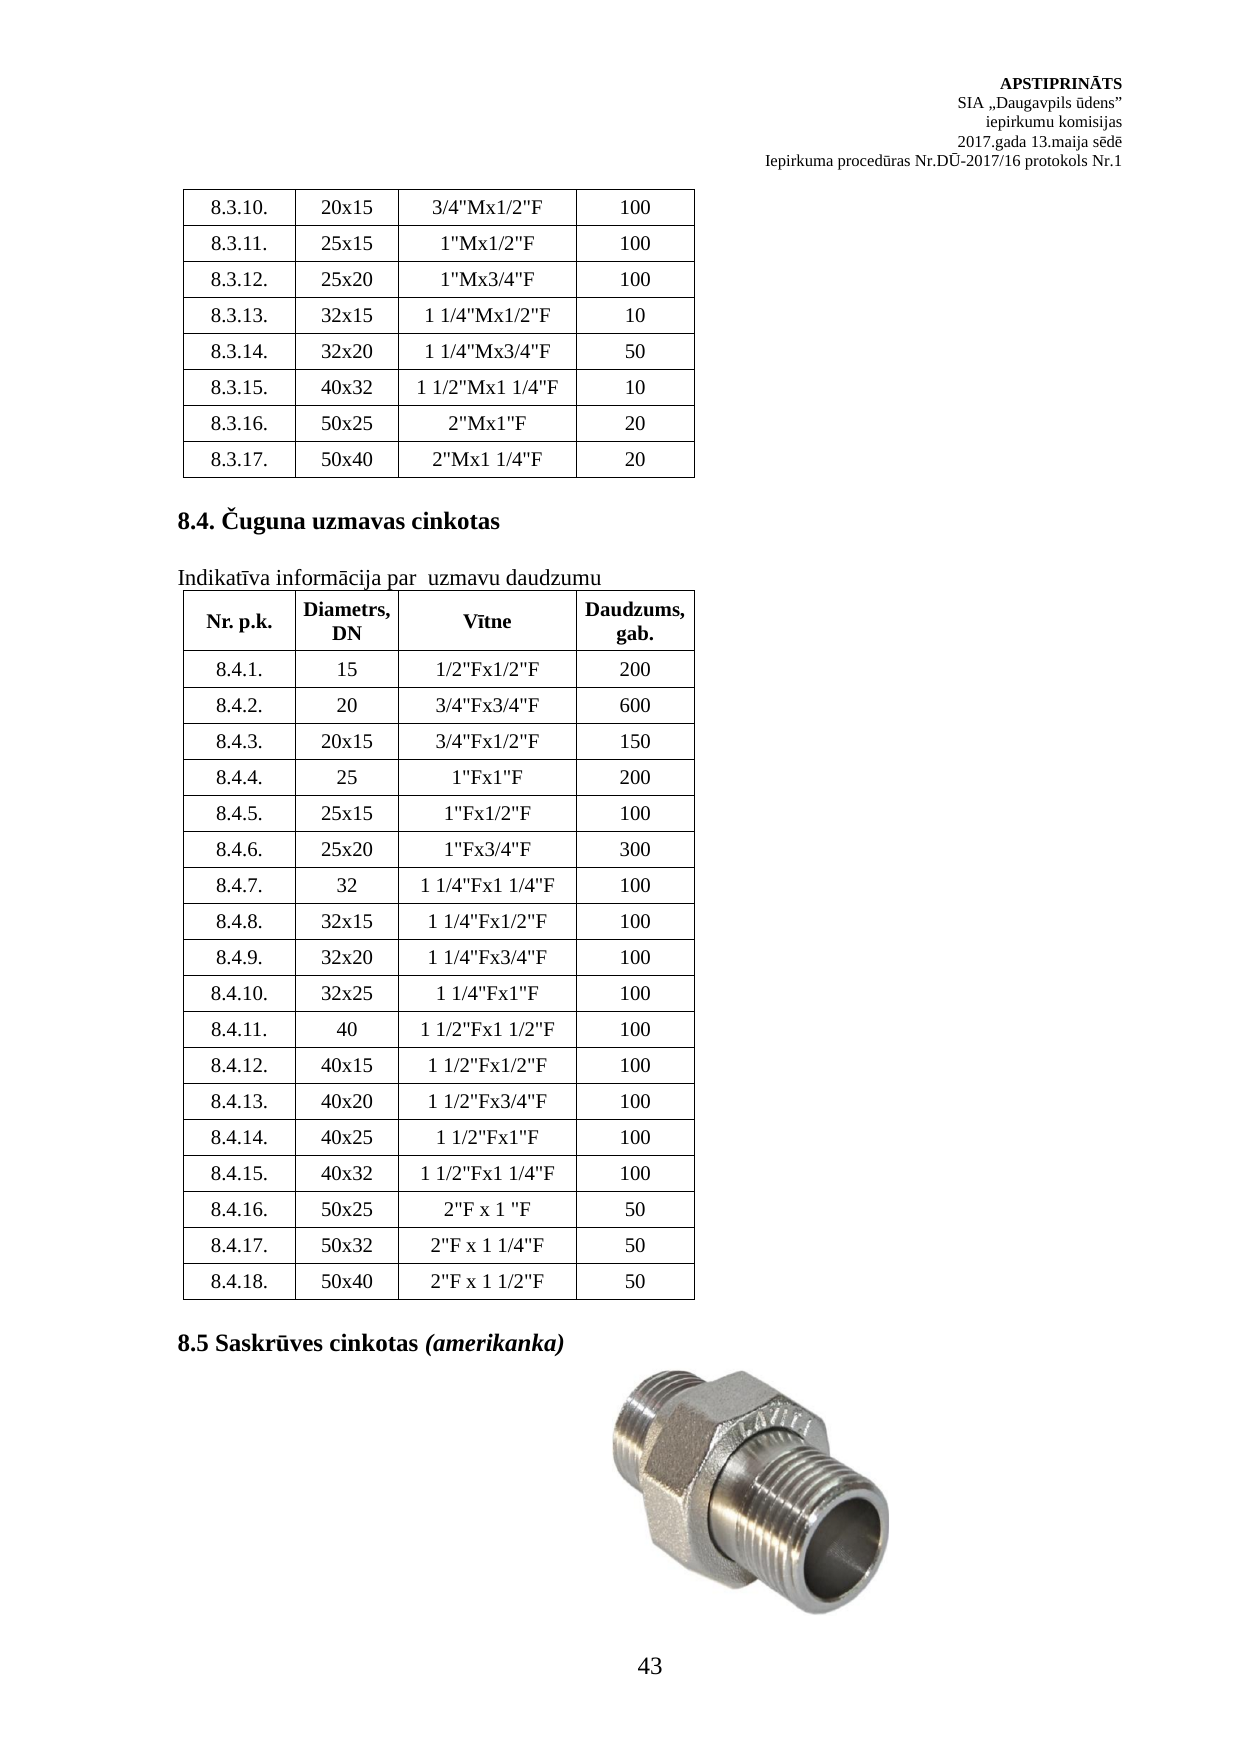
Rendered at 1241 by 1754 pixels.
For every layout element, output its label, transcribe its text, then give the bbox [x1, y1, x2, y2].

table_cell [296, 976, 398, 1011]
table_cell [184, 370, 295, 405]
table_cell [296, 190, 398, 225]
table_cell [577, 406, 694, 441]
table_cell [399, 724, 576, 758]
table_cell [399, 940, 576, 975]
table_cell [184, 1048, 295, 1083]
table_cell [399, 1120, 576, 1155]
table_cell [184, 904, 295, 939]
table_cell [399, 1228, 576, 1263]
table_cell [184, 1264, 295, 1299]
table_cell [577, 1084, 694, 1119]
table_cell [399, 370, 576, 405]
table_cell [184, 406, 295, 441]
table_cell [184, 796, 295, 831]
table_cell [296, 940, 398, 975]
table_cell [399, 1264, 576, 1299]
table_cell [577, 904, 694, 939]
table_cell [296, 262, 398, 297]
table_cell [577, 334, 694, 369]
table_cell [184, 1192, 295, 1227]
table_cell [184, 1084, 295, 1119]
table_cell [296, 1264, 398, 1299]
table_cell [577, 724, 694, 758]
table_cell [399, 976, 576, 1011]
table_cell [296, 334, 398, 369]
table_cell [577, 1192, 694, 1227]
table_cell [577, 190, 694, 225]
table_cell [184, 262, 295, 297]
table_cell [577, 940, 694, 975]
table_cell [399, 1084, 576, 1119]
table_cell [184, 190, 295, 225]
picture [611, 1365, 890, 1616]
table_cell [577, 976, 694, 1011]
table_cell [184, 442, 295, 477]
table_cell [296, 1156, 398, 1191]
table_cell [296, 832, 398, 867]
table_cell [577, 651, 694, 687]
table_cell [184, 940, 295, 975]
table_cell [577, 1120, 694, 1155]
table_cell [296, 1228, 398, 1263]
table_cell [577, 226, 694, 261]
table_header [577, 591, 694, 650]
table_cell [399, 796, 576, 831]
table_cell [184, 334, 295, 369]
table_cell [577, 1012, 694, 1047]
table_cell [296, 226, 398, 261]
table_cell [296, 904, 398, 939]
text 8.4. Čuguna uzmavas cinkotas [177, 506, 1122, 535]
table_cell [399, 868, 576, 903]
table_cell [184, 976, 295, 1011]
text Indikatīva informācija par uzmavu daudzumu [177, 564, 1122, 590]
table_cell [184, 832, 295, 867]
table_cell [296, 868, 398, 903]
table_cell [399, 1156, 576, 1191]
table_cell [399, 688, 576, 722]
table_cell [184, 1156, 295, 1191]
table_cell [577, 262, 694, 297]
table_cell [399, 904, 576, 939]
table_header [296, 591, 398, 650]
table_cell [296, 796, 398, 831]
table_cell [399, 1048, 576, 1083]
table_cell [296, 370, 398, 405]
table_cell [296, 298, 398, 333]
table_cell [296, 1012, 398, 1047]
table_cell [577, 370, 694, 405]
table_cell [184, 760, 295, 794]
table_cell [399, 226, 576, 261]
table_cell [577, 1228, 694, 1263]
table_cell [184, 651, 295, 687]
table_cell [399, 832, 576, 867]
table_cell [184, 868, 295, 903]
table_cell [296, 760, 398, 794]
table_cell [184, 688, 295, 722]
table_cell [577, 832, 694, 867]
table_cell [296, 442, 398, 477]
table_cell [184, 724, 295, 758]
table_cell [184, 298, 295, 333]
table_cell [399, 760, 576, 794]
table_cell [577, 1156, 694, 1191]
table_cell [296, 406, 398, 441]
text 8.5 Saskrūves cinkotas (amerikanka) [177, 1328, 1122, 1357]
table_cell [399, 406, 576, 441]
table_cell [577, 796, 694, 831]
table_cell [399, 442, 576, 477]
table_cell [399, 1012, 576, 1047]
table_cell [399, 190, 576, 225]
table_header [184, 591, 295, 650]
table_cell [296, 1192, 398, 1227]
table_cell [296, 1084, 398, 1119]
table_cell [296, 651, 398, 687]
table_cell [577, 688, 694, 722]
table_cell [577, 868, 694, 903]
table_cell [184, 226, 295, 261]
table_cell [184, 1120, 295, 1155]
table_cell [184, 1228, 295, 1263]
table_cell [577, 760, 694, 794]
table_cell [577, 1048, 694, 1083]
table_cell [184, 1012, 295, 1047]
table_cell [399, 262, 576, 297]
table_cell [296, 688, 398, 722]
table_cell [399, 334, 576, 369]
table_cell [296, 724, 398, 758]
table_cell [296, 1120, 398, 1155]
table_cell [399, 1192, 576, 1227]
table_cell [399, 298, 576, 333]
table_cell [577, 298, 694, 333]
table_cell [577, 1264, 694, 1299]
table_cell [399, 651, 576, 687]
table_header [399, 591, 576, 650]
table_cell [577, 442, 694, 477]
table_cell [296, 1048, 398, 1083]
